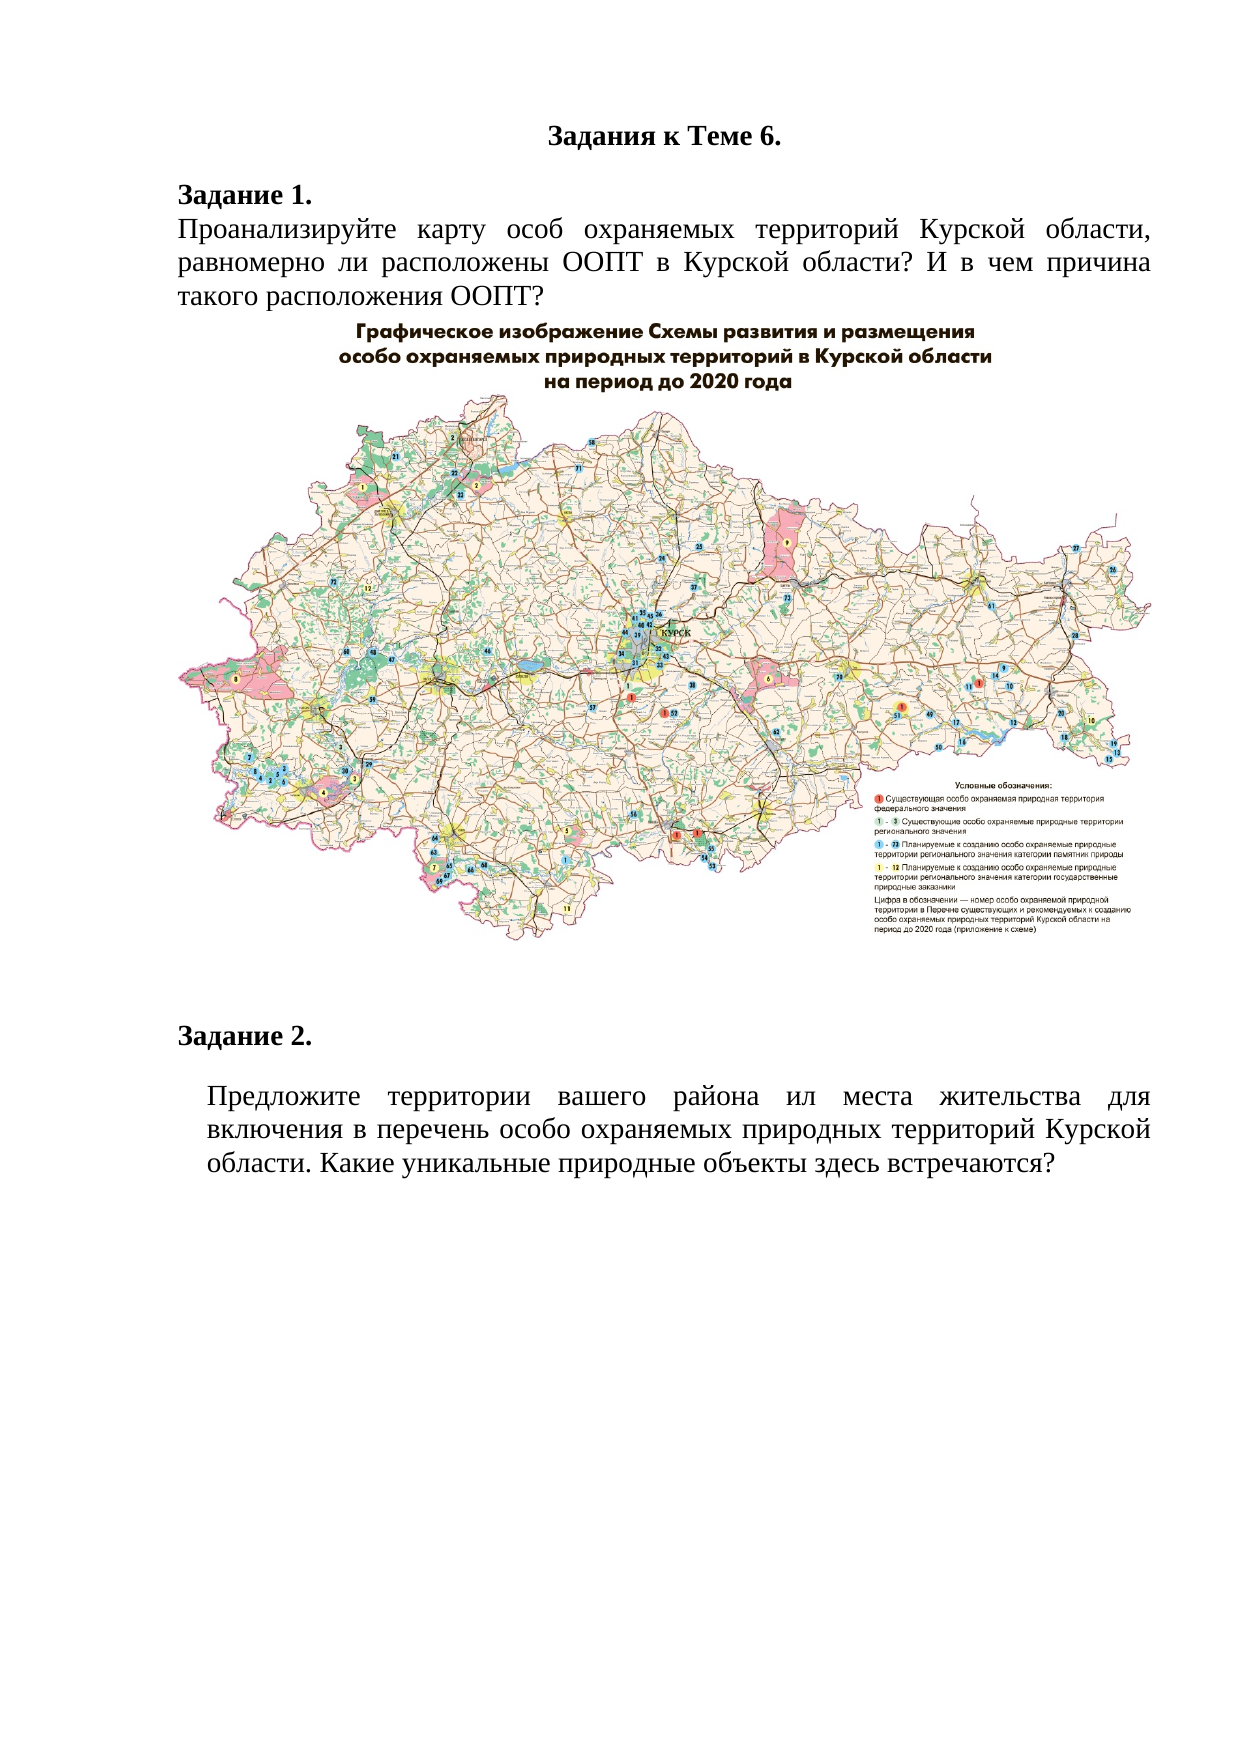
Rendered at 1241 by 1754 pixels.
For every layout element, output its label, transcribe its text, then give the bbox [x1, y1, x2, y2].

text Задание 1. [177, 177, 1152, 211]
text Проанализируйте карту особ охраняемых территорий Курской области, равномерно ли расположены ООПТ в Курской области? И в чем причина такого расположения ООПТ? [177, 211, 1152, 311]
text Предложите территории вашего района ил места жительства для включения в перечень особо охраняемых природных территорий Курской области. Какие уникальные природные объекты здесь встречаются? [207, 1078, 1152, 1178]
text Задание 2. [177, 1018, 1152, 1052]
picture [177, 311, 1152, 941]
text Задания к Теме 6. [177, 118, 1152, 152]
